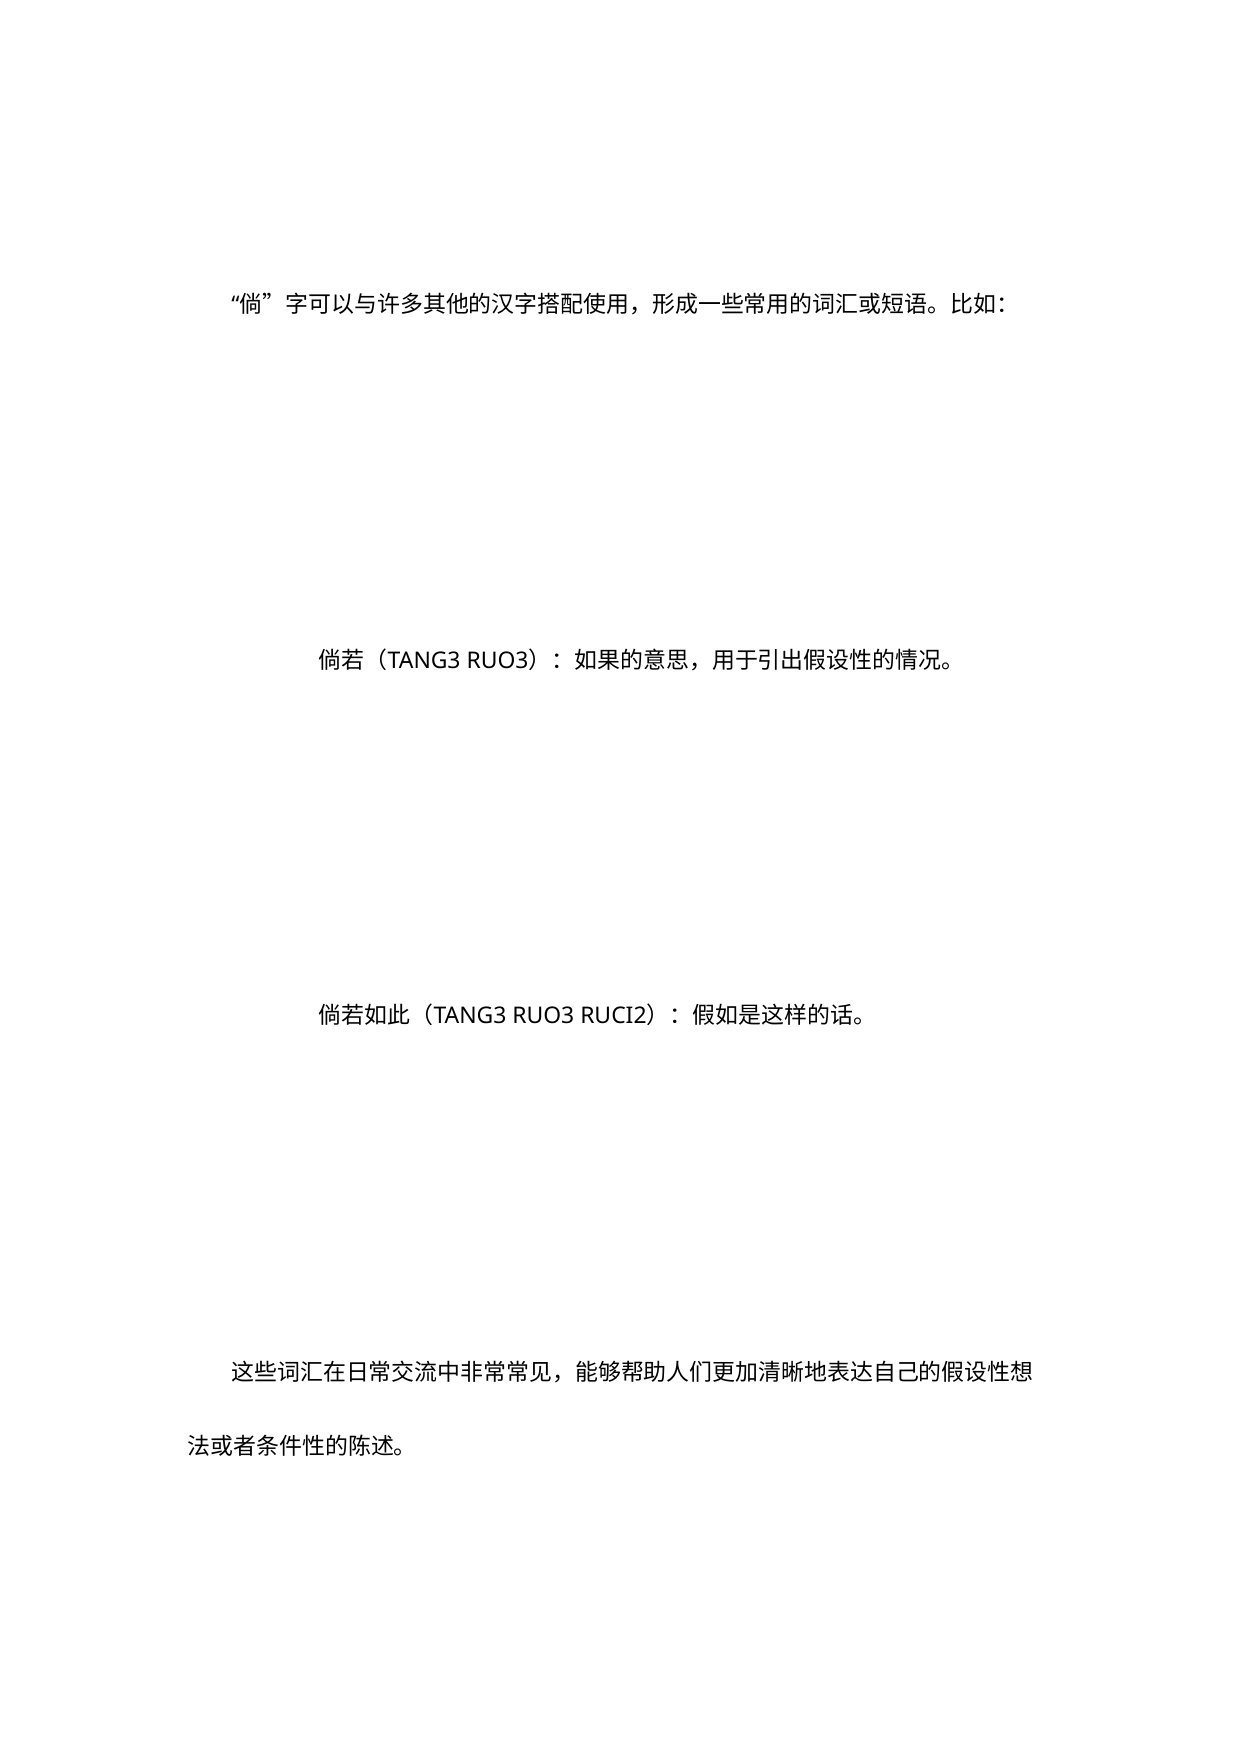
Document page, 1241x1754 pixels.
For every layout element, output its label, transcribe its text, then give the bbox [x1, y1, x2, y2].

text 倘若（TANG3 RUO3）：如果的意思，用于引出假设性的情况。 [187, 626, 1053, 691]
text 这些词汇在日常交流中非常常见，能够帮助人们更加清晰地表达自己的假设性想法或者条件性的陈述。 [187, 1337, 1053, 1477]
text “倘”字可以与许多其他的汉字搭配使用，形成一些常用的词汇或短语。比如： [187, 270, 1053, 335]
text 倘若如此（TANG3 RUO3 RUCI2）：假如是这样的话。 [187, 982, 1053, 1047]
